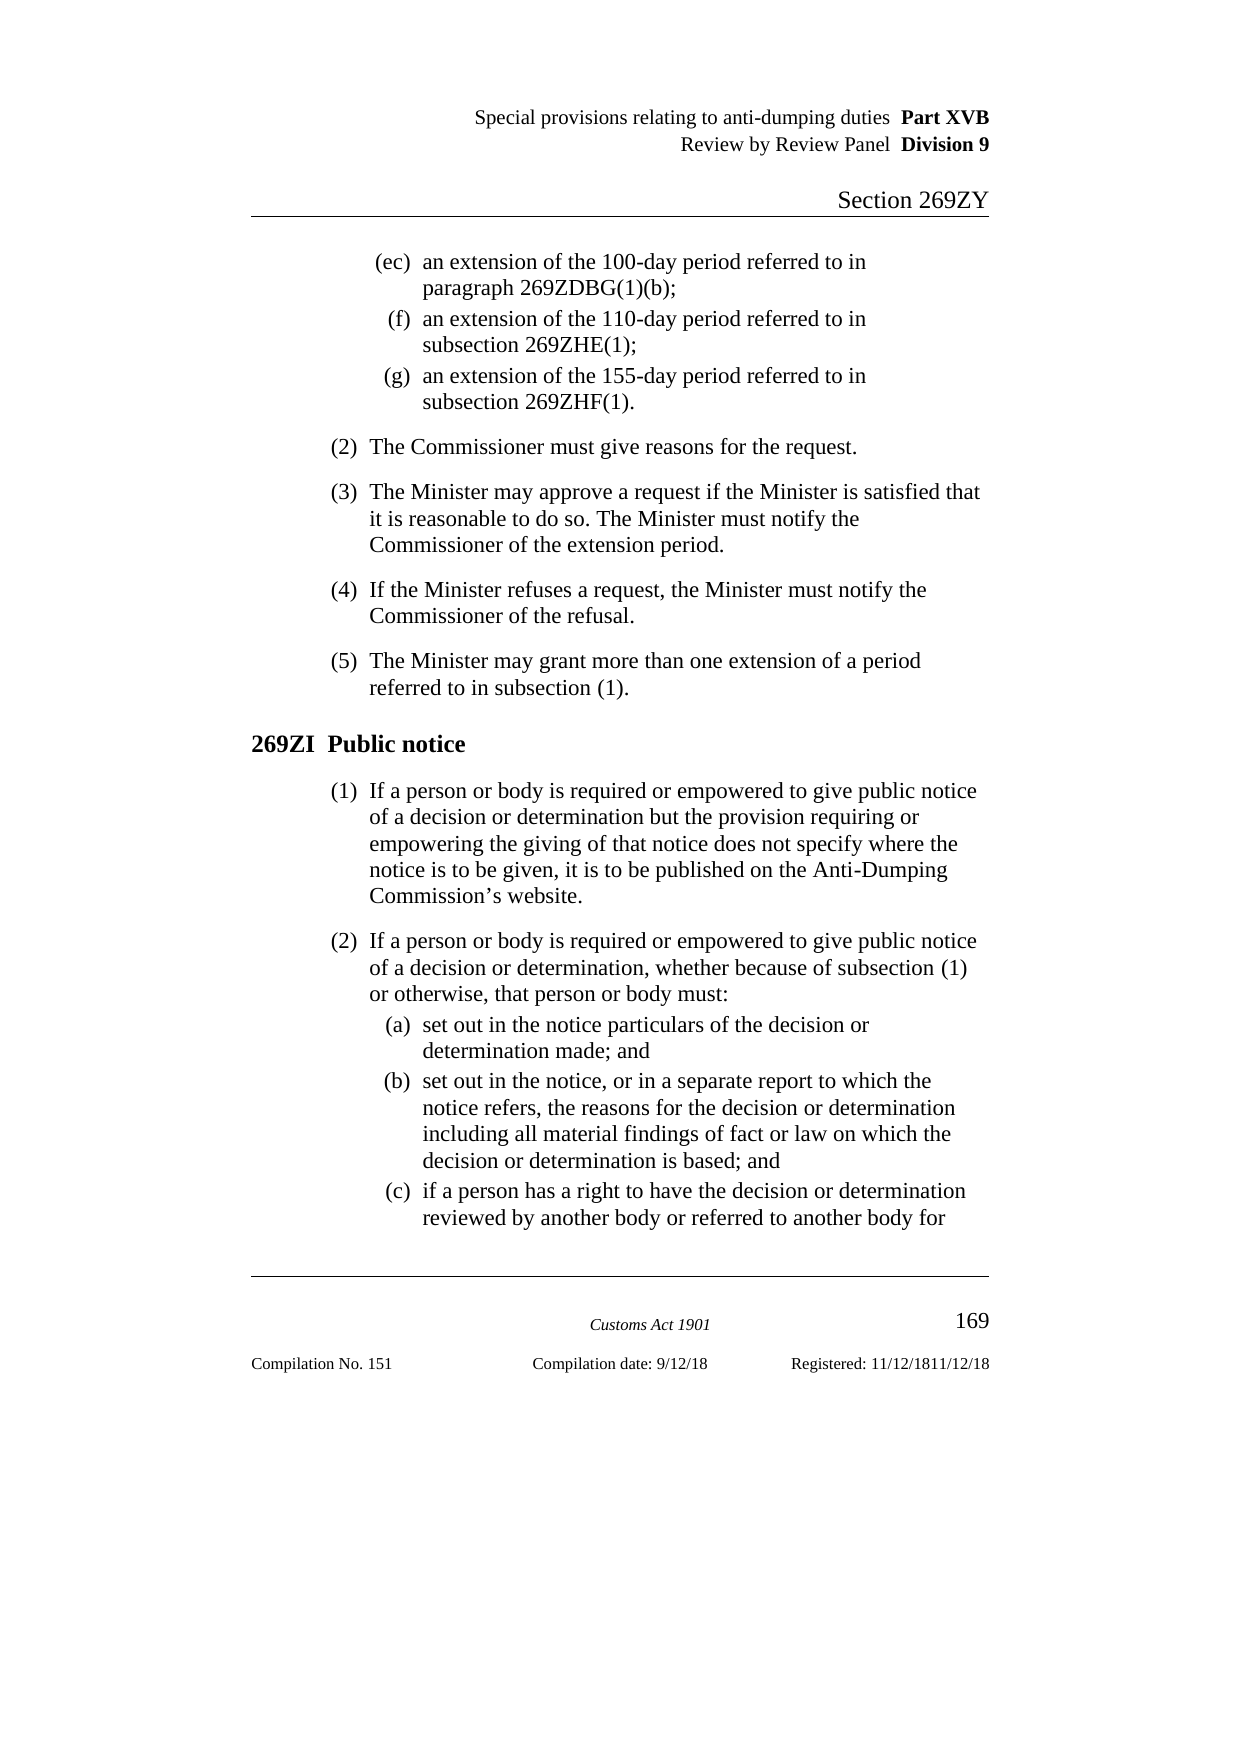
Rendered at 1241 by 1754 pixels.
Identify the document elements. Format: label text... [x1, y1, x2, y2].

text (f) an extension of the 110-day period referred to in subsection 269ZHE(1); [251, 305, 989, 358]
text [251, 1177, 989, 1230]
text (5) The Minister may grant more than one extension of a period referred to in subsection (1). [251, 648, 989, 700]
text (3) The Minister may approve a request if the Minister is satisfied that it is reasonable to do so. The Minister must notify the Commissioner of the extension period. [251, 478, 989, 557]
text (1) If a person or body is required or empowered to give public notice of a decision or determination but the provision requiring or empowering the giving of that notice does not specify where the notice is to be given, it is to be published on the Anti-Dumping Commission’s website. [251, 777, 989, 909]
text (2) If a person or body is required or empowered to give public notice of a decision or determination, whether because of subsection (1) or otherwise, that person or body must: [251, 927, 989, 1007]
text 269ZI Public notice [251, 729, 989, 758]
text (a) set out in the notice particulars of the decision or determination made; and [251, 1011, 989, 1063]
text (g) an extension of the 155-day period referred to in subsection 269ZHF(1). [251, 362, 989, 414]
text (2) The Commissioner must give reasons for the request. [251, 433, 989, 459]
text (b) set out in the notice, or in a separate report to which the notice refers, the reasons for the decision or determination including all material findings of fact or law on which the decision or determination is based; and [251, 1068, 989, 1173]
text (ec) an extension of the 100-day period referred to in paragraph 269ZDBG(1)(b); [251, 248, 989, 301]
text (4) If the Minister refuses a request, the Minister must notify the Commissioner of the refusal. [251, 576, 989, 629]
